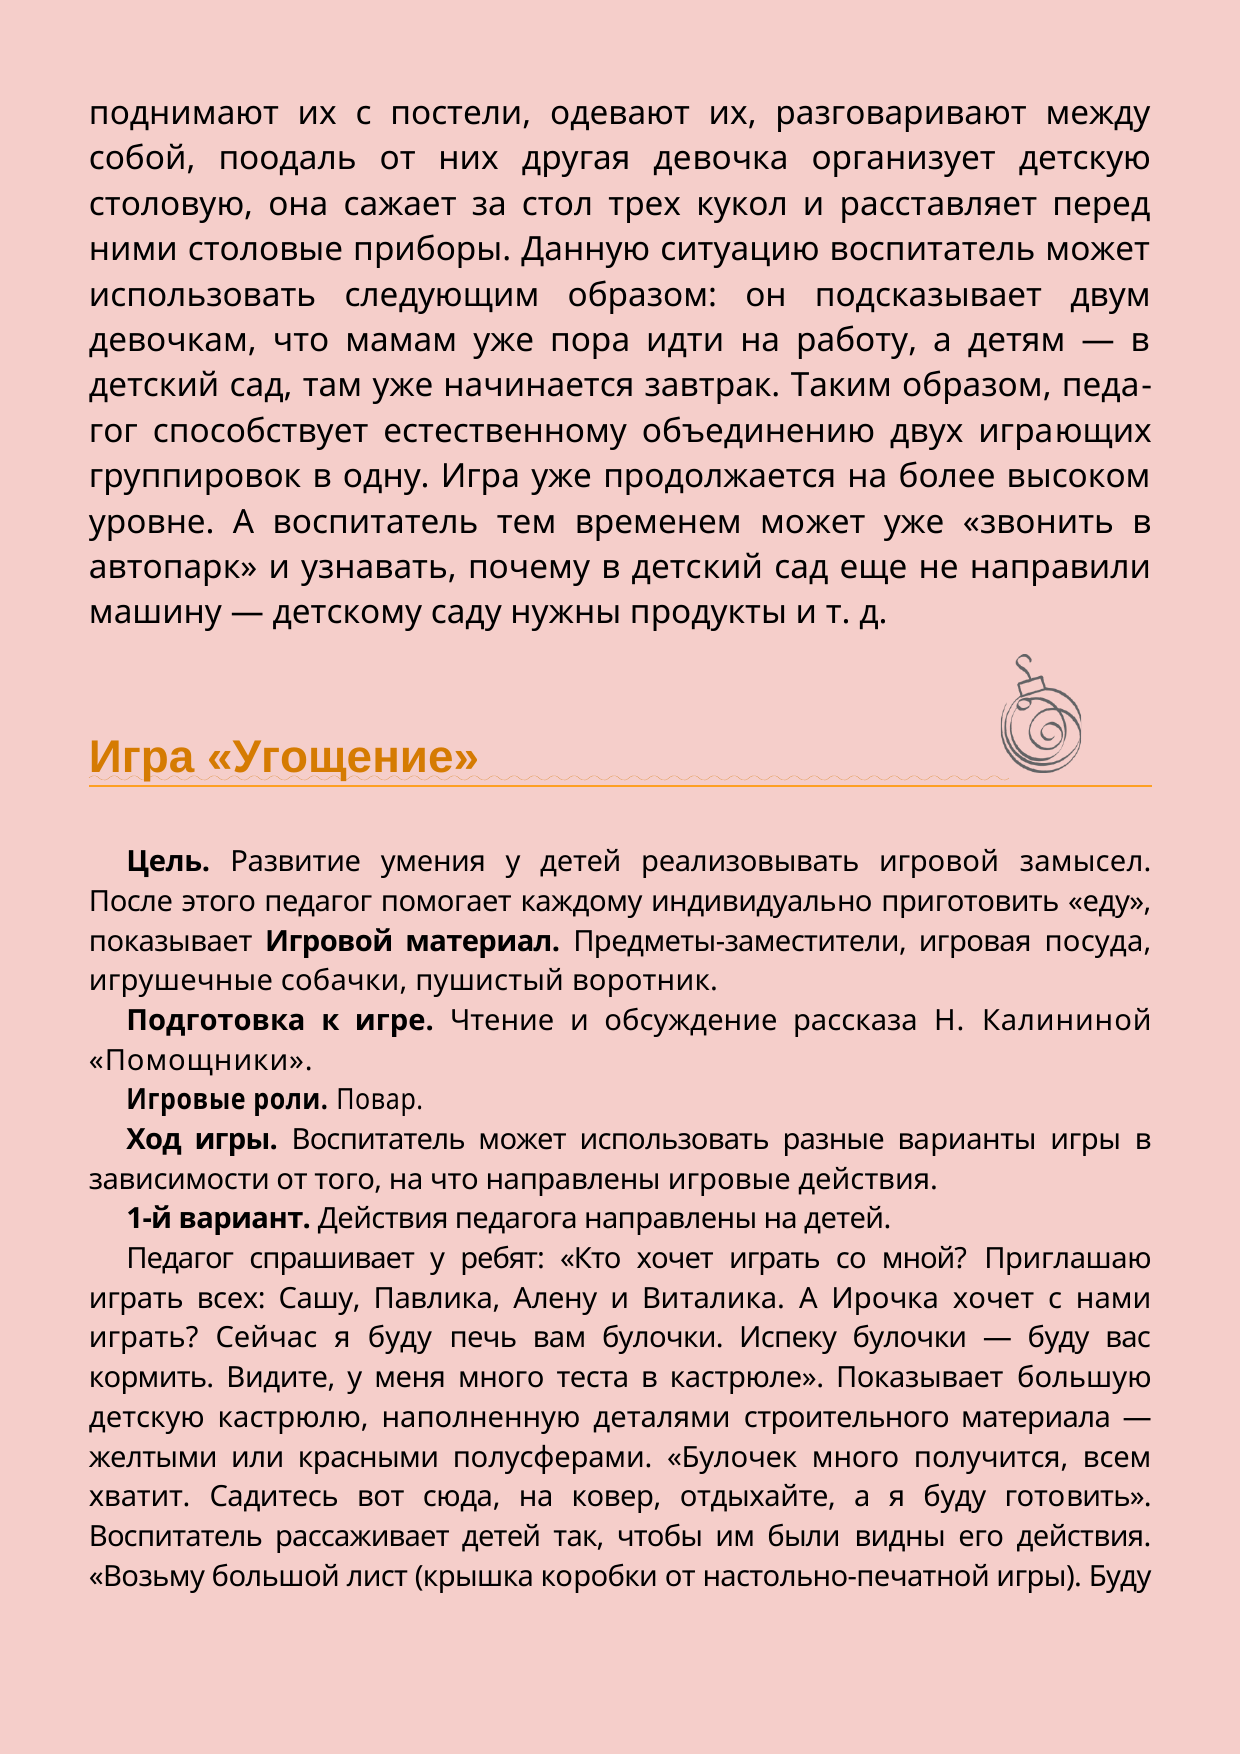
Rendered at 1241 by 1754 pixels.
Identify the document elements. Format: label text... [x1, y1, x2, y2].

text Ход игры. Воспитатель может использовать разные варианты игры в зависимости от того, на что направлены игровые действия. [89, 1118, 1152, 1198]
text 1-й вариант. Действия педагога направлены на детей. [89, 1198, 1152, 1237]
picture [1000, 654, 1082, 773]
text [89, 89, 1152, 634]
text Игровые роли. Повар. [89, 1079, 1152, 1118]
subtitle Игра «Угощение» [89, 654, 1152, 785]
text Подготовка к игре. Чтение и обсуждение рассказа Н. Калининой «Помощники». [89, 999, 1152, 1079]
text Цель. Развитие умения у детей реализовывать игровой замысел. После этого педагог помогает каждому индивидуально приготовить «еду», показывает Игровой материал. Предметы-заместители, игровая посуда, игрушечные собачки, пушистый воротник. [89, 841, 1152, 999]
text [89, 1237, 1152, 1594]
